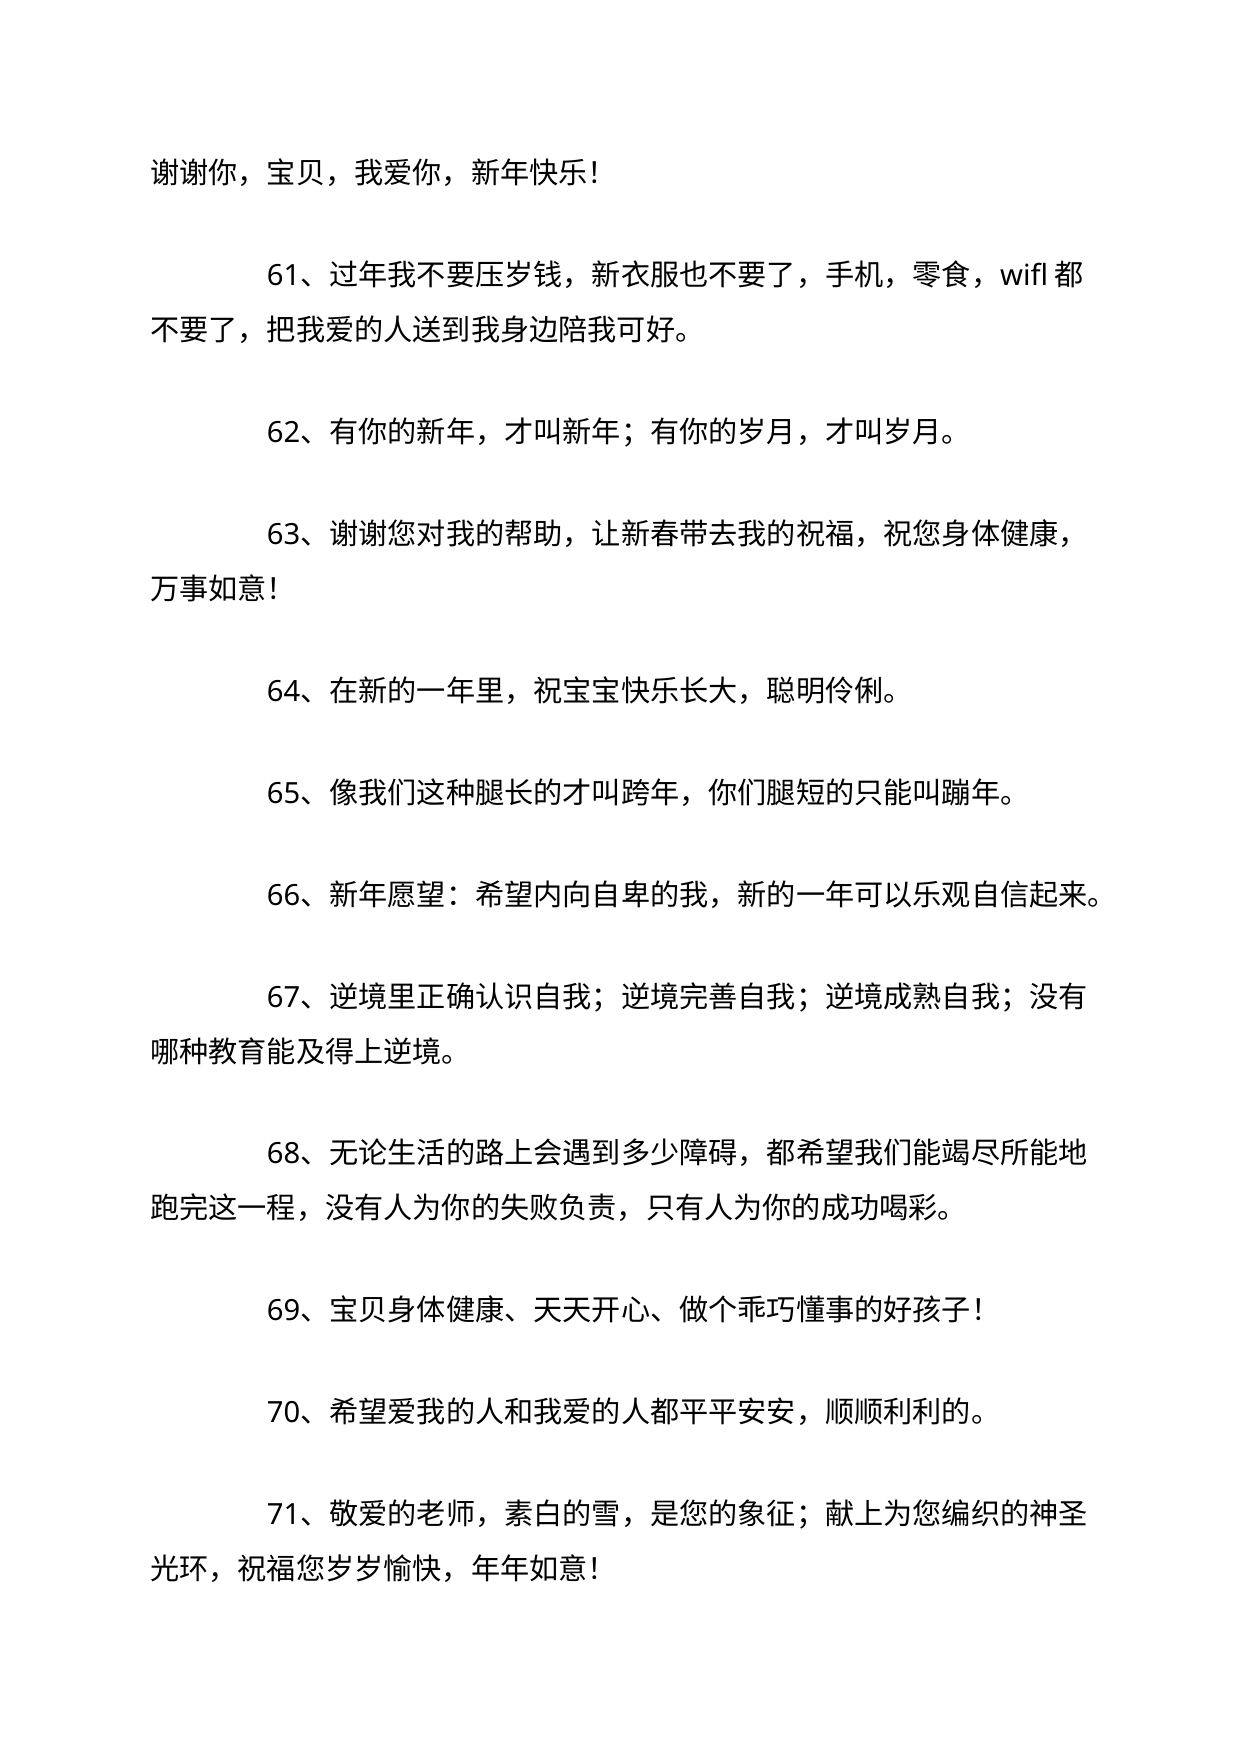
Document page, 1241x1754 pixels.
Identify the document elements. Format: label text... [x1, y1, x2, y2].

text 62、有你的新年，才叫新年；有你的岁月，才叫岁月。 [150, 408, 1090, 451]
text 66、新年愿望：希望内向自卑的我，新的一年可以乐观自信起来。 [150, 871, 1090, 914]
text 68、无论生活的路上会遇到多少障碍，都希望我们能竭尽所能地跑完这一程，没有人为你的失败负责，只有人为你的成功喝彩。 [150, 1130, 1090, 1227]
text 71、敬爱的老师，素白的雪，是您的象征；献上为您编织的神圣光环，祝福您岁岁愉快，年年如意！ [150, 1491, 1090, 1588]
text 64、在新的一年里，祝宝宝快乐长大，聪明伶俐。 [150, 667, 1090, 710]
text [150, 150, 1090, 192]
text 63、谢谢您对我的帮助，让新春带去我的祝福，祝您身体健康，万事如意！ [150, 511, 1090, 608]
text 61、过年我不要压岁钱，新衣服也不要了，手机，零食，wifl都不要了，把我爱的人送到我身边陪我可好。 [150, 252, 1090, 349]
text 70、希望爱我的人和我爱的人都平平安安，顺顺利利的。 [150, 1389, 1090, 1431]
text 69、宝贝身体健康、天天开心、做个乖巧懂事的好孩子！ [150, 1287, 1090, 1329]
text 65、像我们这种腿长的才叫跨年，你们腿短的只能叫蹦年。 [150, 769, 1090, 812]
text 67、逆境里正确认识自我；逆境完善自我；逆境成熟自我；没有哪种教育能及得上逆境。 [150, 973, 1090, 1071]
